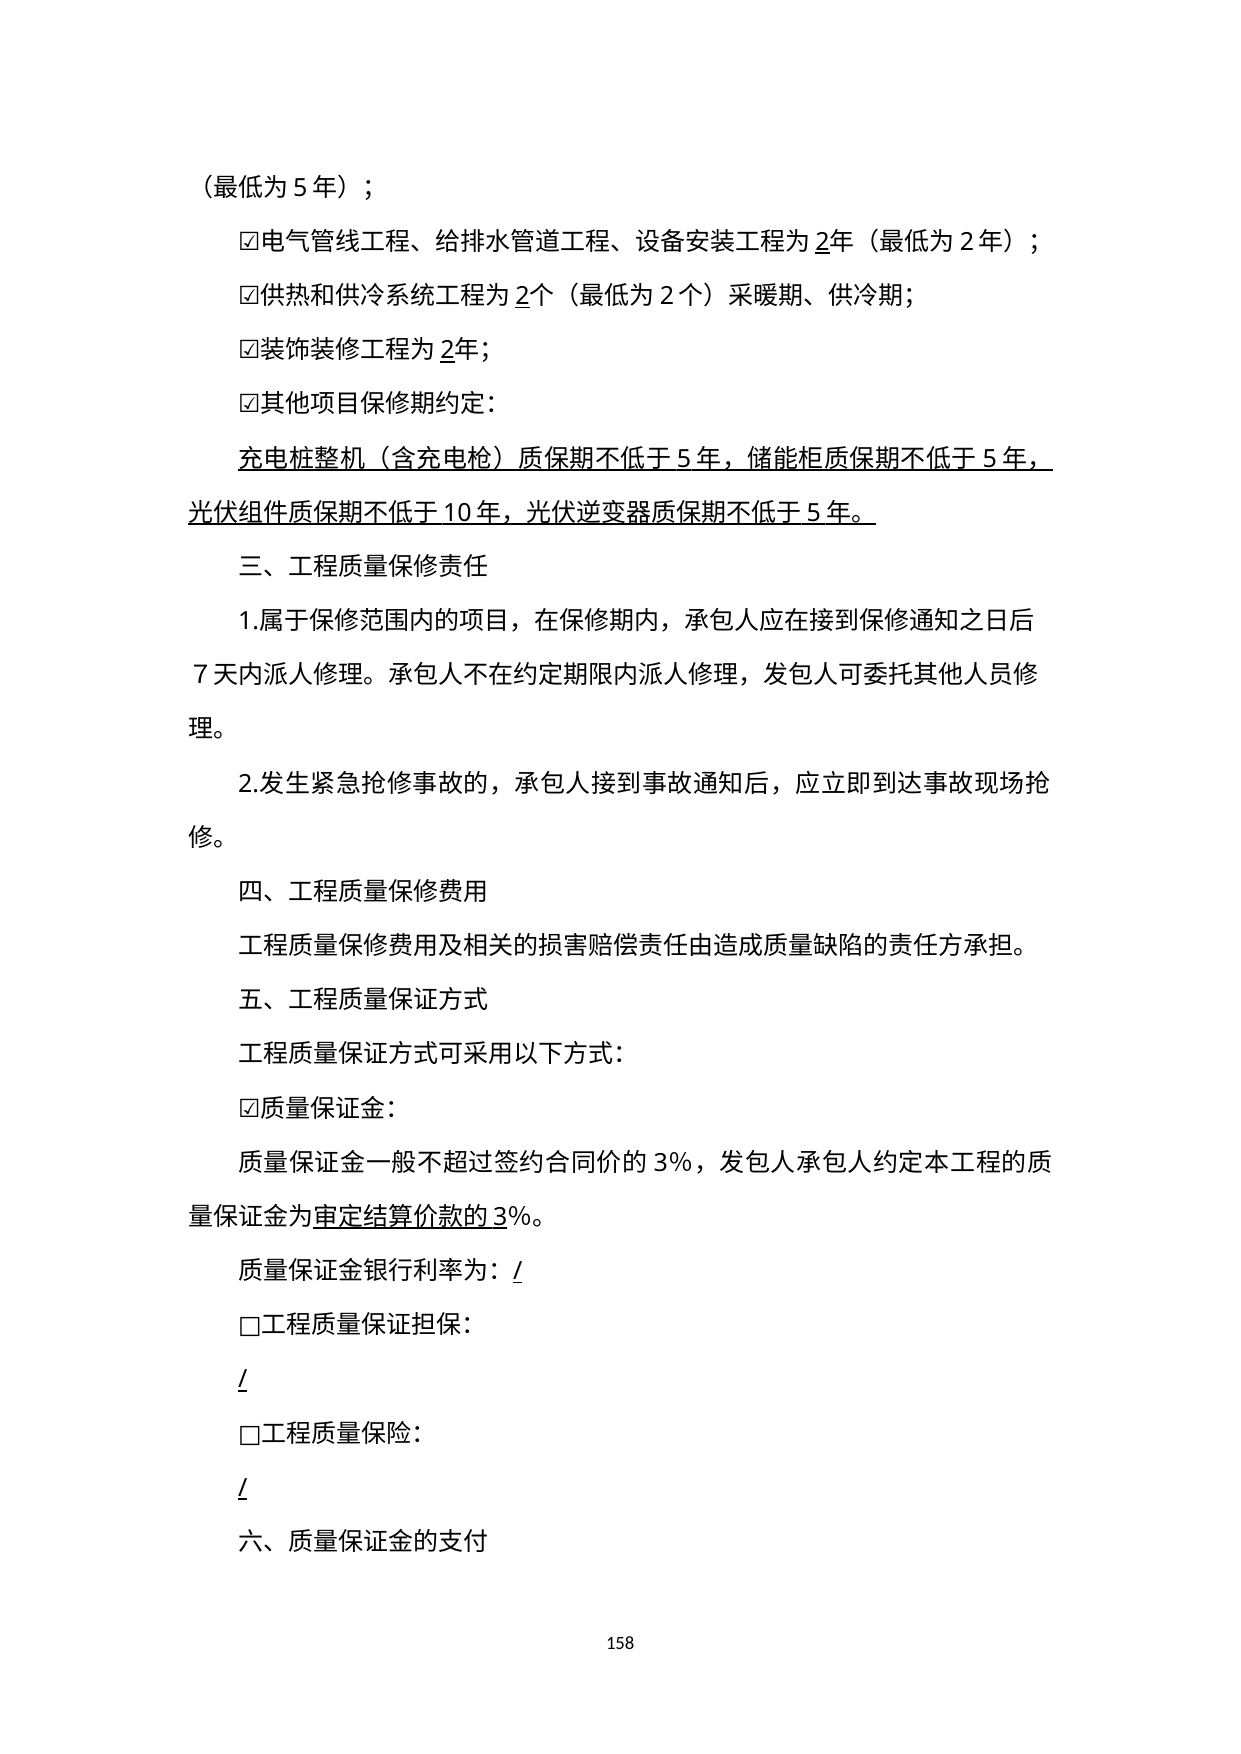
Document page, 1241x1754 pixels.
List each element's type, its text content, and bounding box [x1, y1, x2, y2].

text 1.属于保修范围内的项目，在保修期内，承包人应在接到保修通知之日后７天内派人修理。承包人不在约定期限内派人修理，发包人可委托其他人员修理。 [188, 586, 1052, 749]
text ☑电气管线工程、给排水管道工程、设备安装工程为2年（最低为2年）； [188, 207, 1052, 261]
text 五、工程质量保证方式 [188, 965, 1052, 1019]
text 质量保证金银行利率为：/ [188, 1236, 1052, 1290]
text / [188, 1344, 1052, 1399]
text 工程质量保修费用及相关的损害赔偿责任由造成质量缺陷的责任方承担。 [188, 911, 1052, 965]
text □工程质量保证担保： [188, 1290, 1052, 1344]
text / [188, 1453, 1052, 1507]
text 四、工程质量保修费用 [188, 857, 1052, 911]
text ☑供热和供冷系统工程为2个（最低为2个）采暖期、供冷期； [188, 261, 1052, 315]
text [188, 153, 1052, 207]
text 2.发生紧急抢修事故的，承包人接到事故通知后，应立即到达事故现场抢修。 [188, 749, 1052, 857]
text 质量保证金一般不超过签约合同价的3％，发包人承包人约定本工程的质量保证金为审定结算价款的3％。 [188, 1128, 1052, 1236]
text ☑其他项目保修期约定： [188, 369, 1052, 424]
text 六、质量保证金的支付 [188, 1507, 1052, 1561]
text □工程质量保险： [188, 1399, 1052, 1453]
text 三、工程质量保修责任 [188, 532, 1052, 586]
text ☑装饰装修工程为2年； [188, 315, 1052, 369]
text ☑质量保证金： [188, 1074, 1052, 1128]
text 工程质量保证方式可采用以下方式： [188, 1019, 1052, 1074]
text 充电桩整机（含充电枪）质保期不低于5年，储能柜质保期不低于5年，光伏组件质保期不低于10年，光伏逆变器质保期不低于5年。 [188, 424, 1052, 532]
